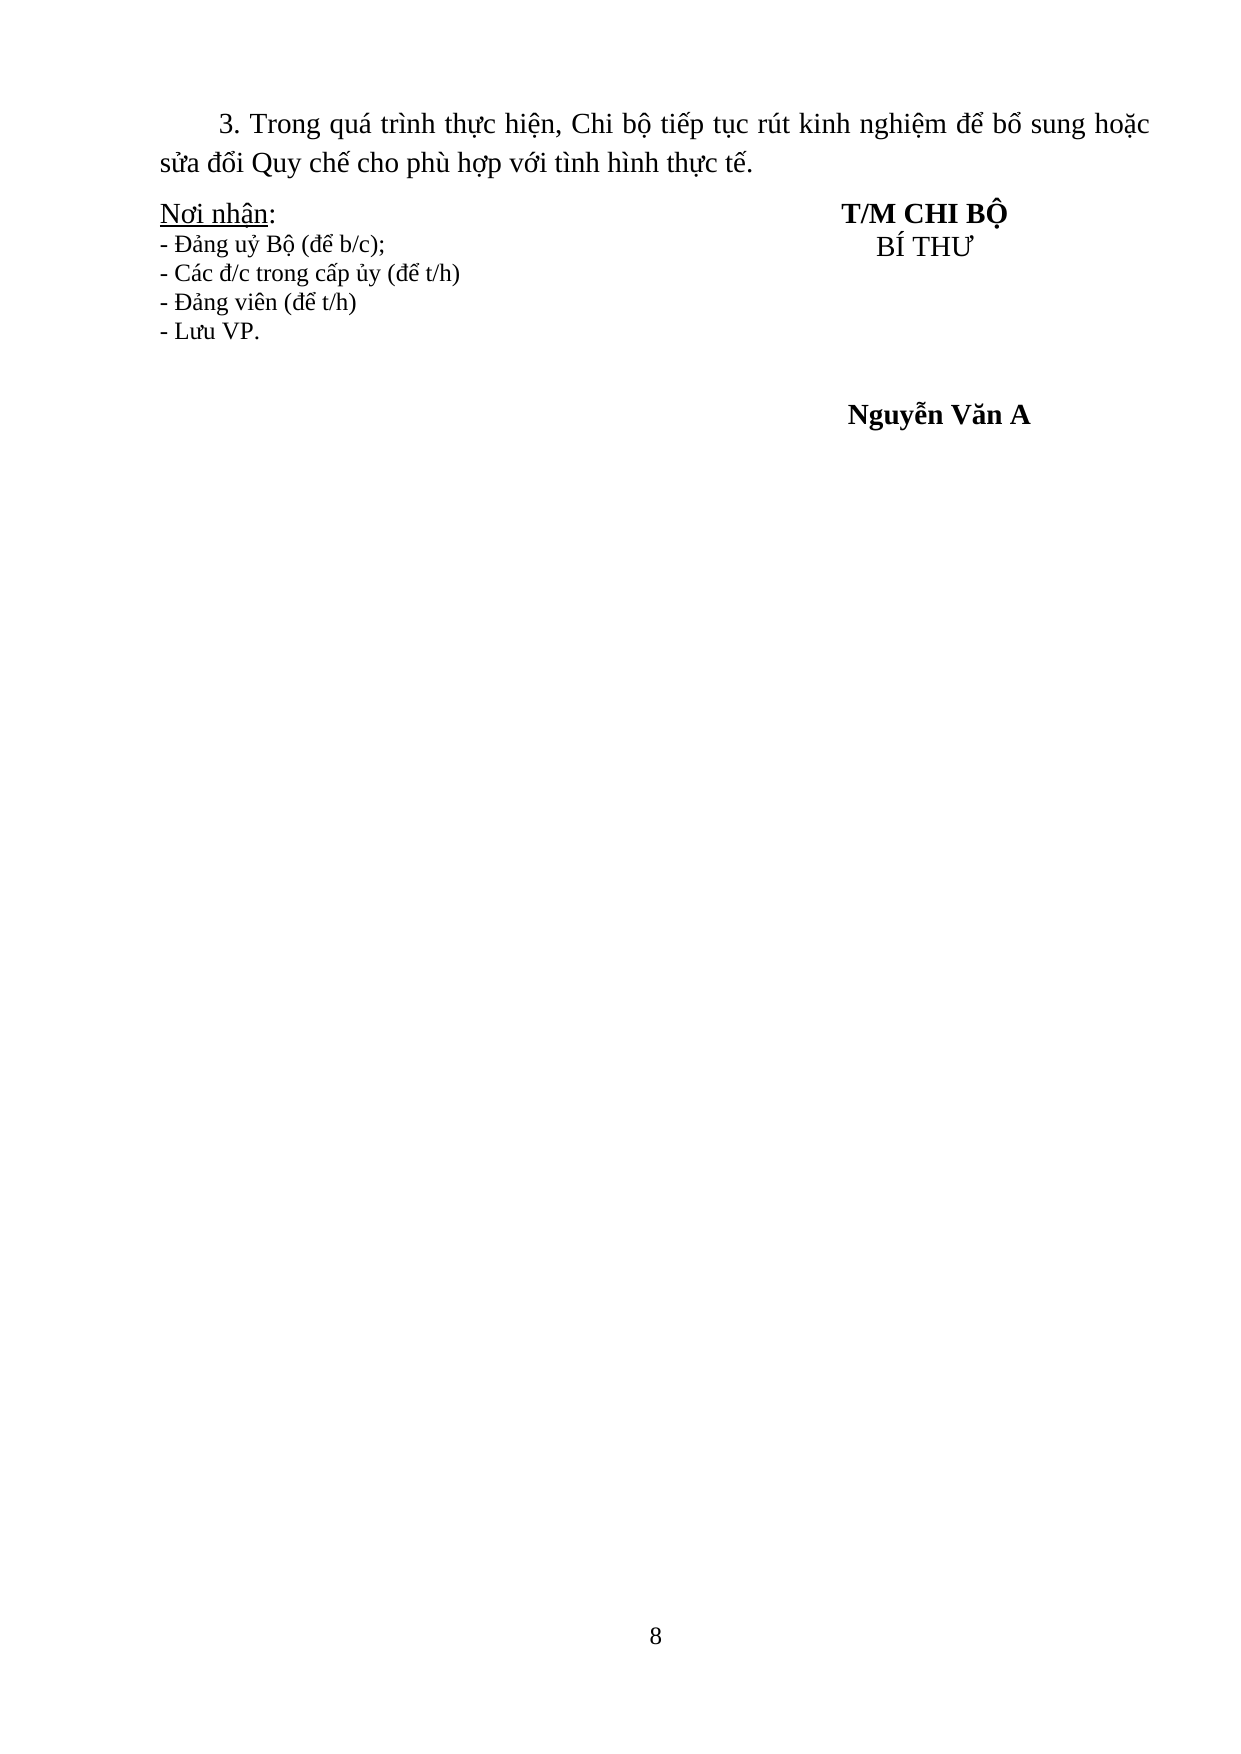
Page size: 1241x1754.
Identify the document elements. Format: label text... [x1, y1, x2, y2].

table_header T/M CHI BỘ BÍ THƯ Nguyễn Văn A [716, 196, 1133, 477]
table_header Nơi nhận: - Đảng uỷ Bộ (để b/c); - Các đ/c trong cấp ủy (để t/h) - Đảng viên (để t/h) - Lưu VP. [148, 196, 716, 477]
text 3. Trong quá trình thực hiện, Chi bộ tiếp tục rút kinh nghiệm để bổ sung hoặc sửa đổi Quy chế cho phù hợp với tình hình thực tế. [159, 106, 1152, 178]
